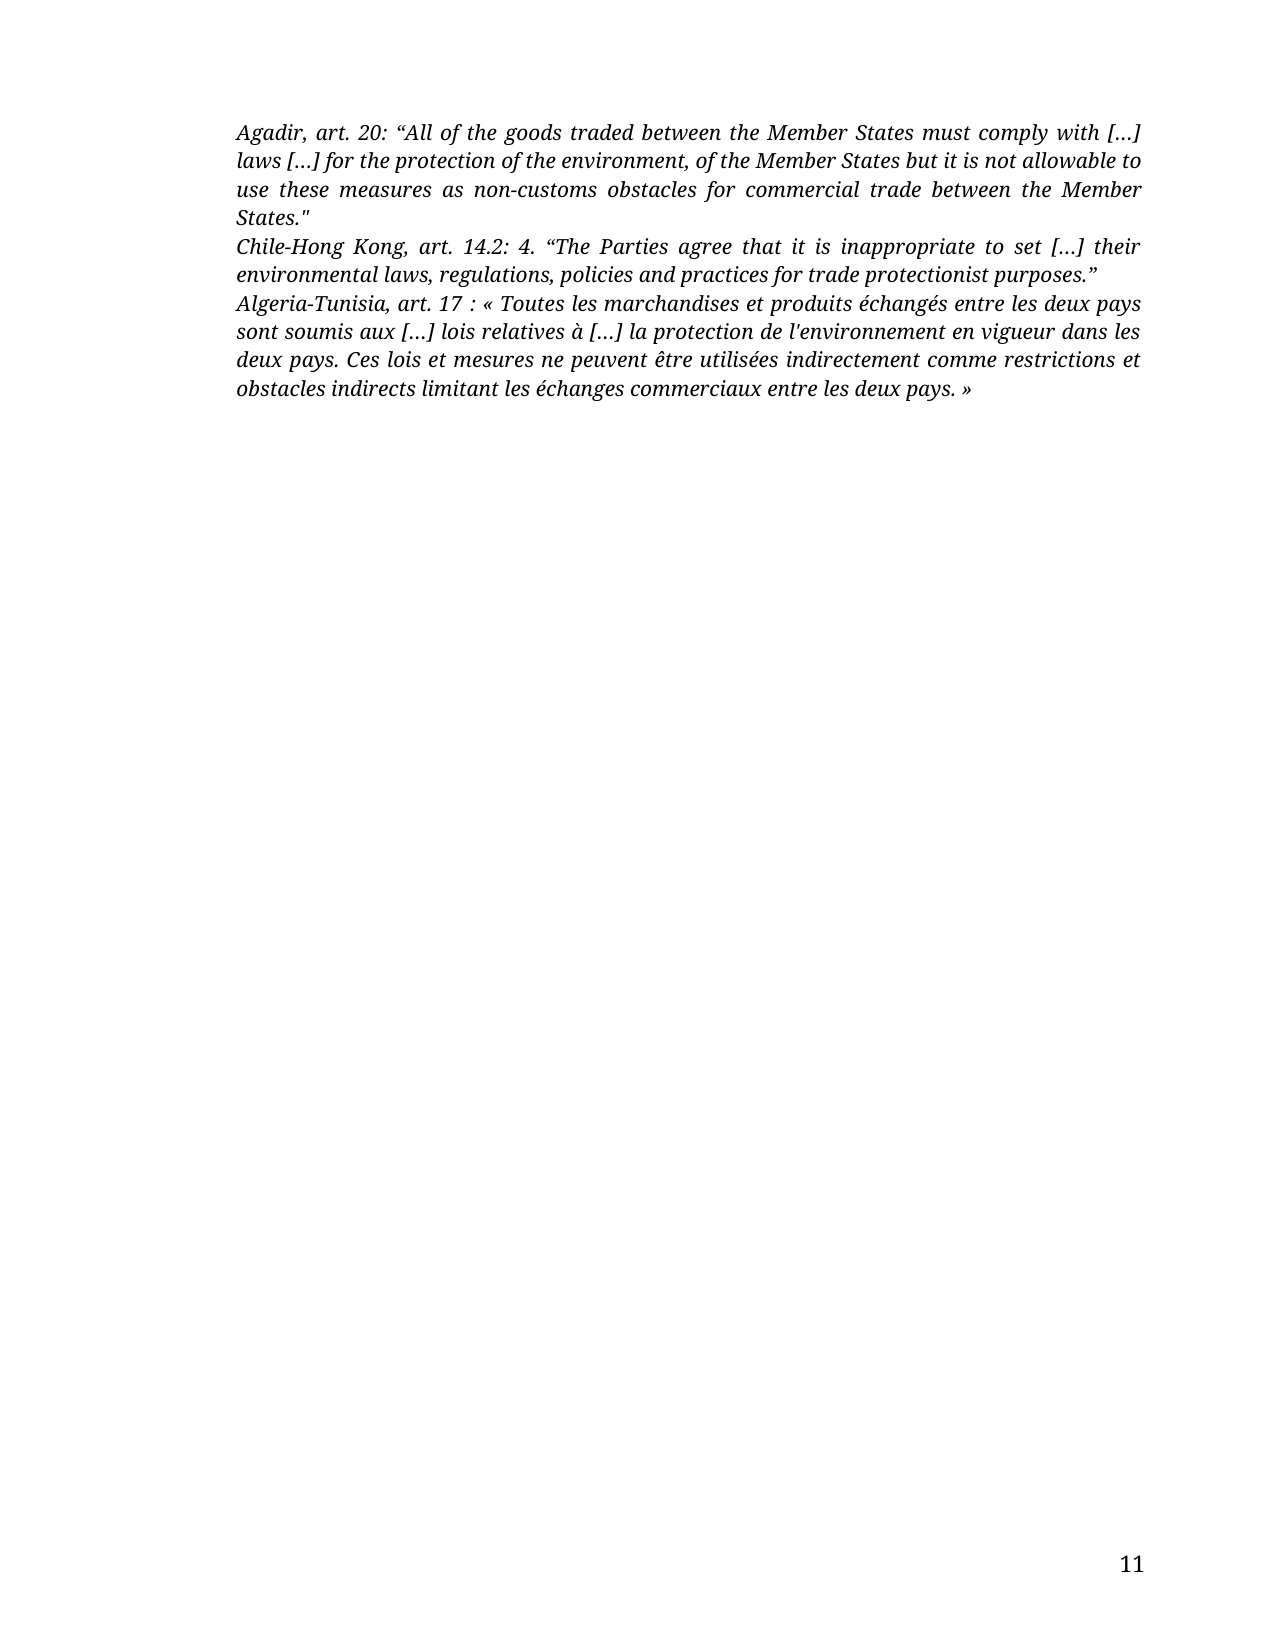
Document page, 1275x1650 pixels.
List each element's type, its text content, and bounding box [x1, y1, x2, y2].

text Agadir, art. 20: “All of the goods traded between the Member States must comply with […] laws […] for the protection of the environment, of the Member States but it is not allowable to use these measures as non-customs obstacles for commercial trade between the Member States." [236, 118, 1145, 232]
text Chile-Hong Kong, art. 14.2: 4. “The Parties agree that it is inappropriate to set […] their environmental laws, regulations, policies and practices for trade protectionist purposes.” [236, 232, 1145, 289]
text Algeria-Tunisia, art. 17 : « Toutes les marchandises et produits échangés entre les deux pays sont soumis aux […] lois relatives à […] la protection de l'environnement en vigueur dans les deux pays. Ces lois et mesures ne peuvent être utilisées indirectement comme restrictions et obstacles indirects limitant les échanges commerciaux entre les deux pays. » [236, 289, 1145, 402]
